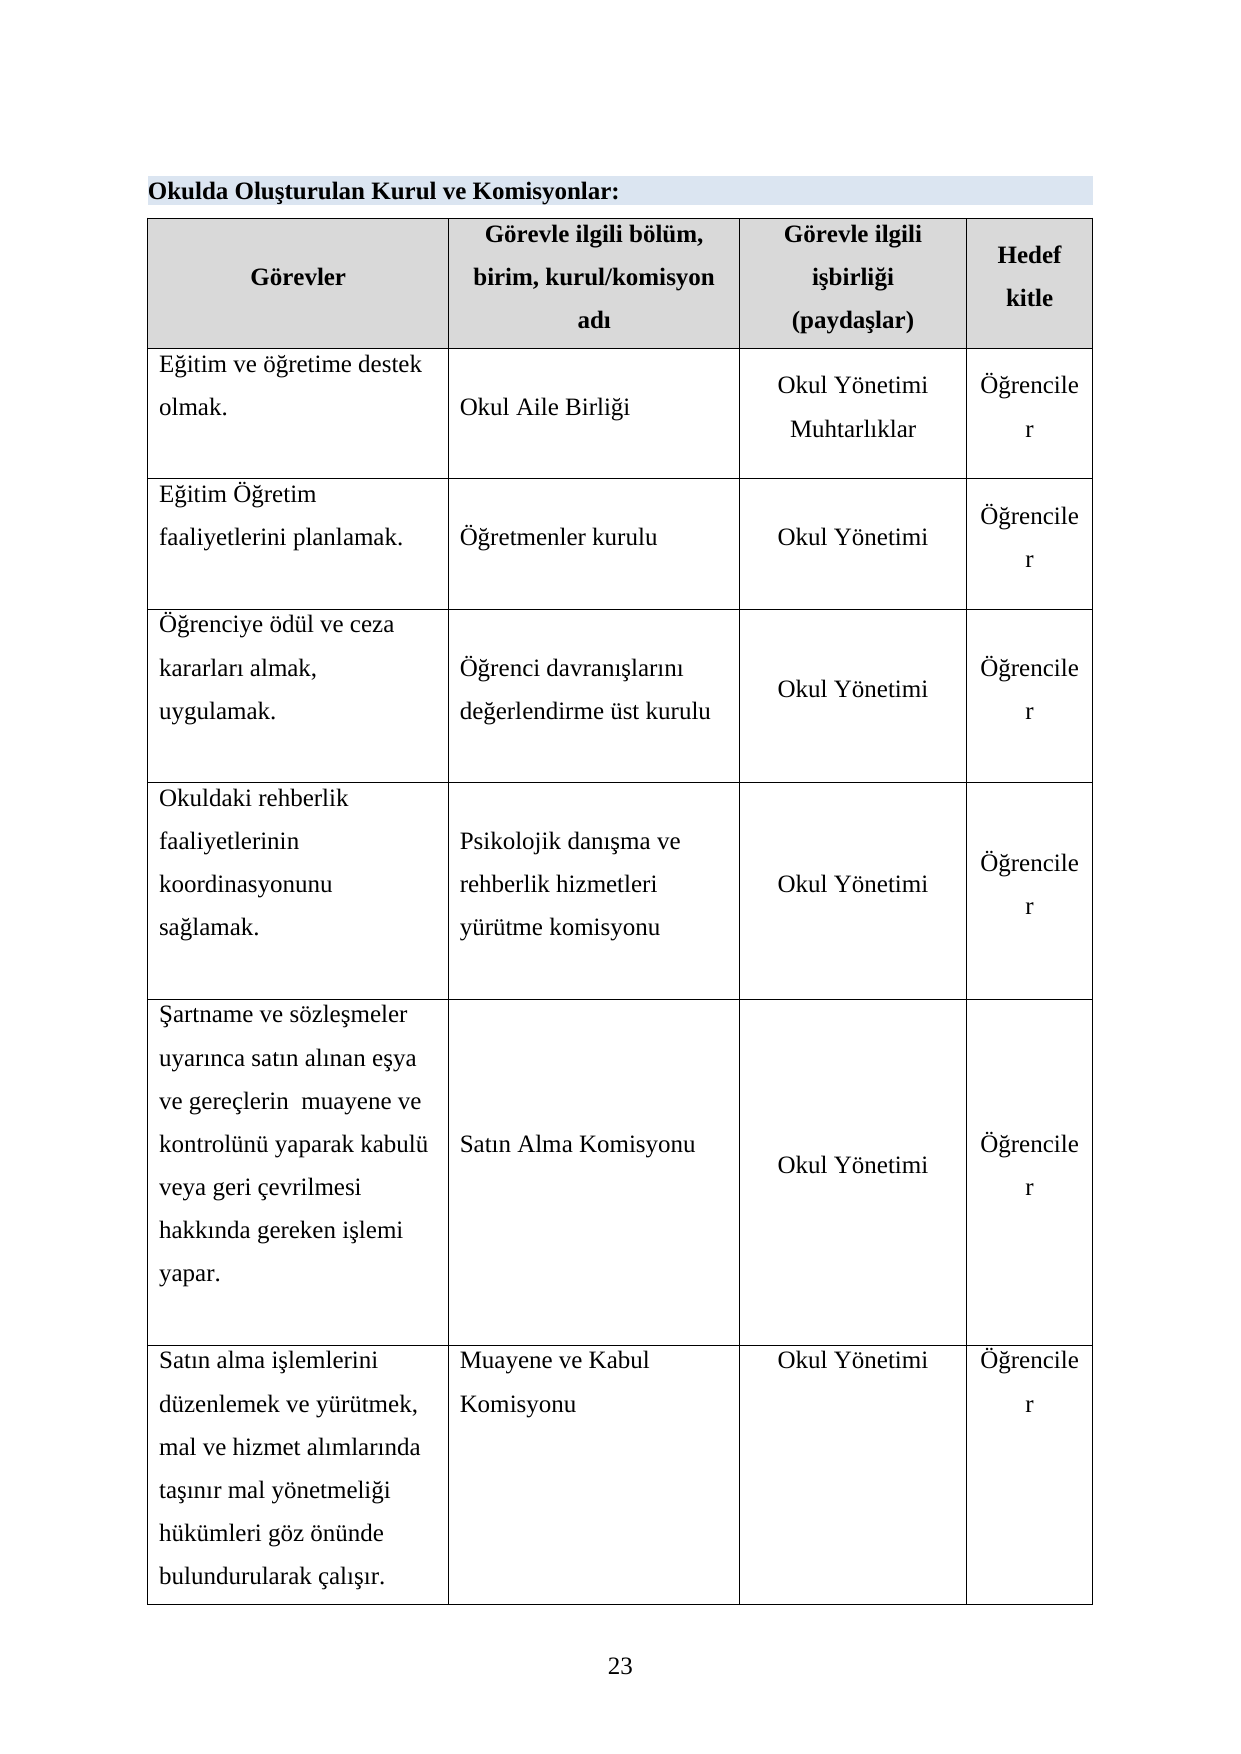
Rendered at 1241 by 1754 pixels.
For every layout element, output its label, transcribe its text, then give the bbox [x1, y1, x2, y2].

table_cell Öğrenci davranışlarını değerlendirme üst kurulu [449, 610, 739, 782]
table_cell Okul Yönetimi Muhtarlıklar [740, 349, 966, 478]
table_header Hedef kitle [967, 219, 1092, 348]
table_header Görevle ilgili bölüm, birim, kurul/komisyon adı [449, 219, 739, 348]
table_cell Okul Yönetimi [740, 610, 966, 782]
table_cell Okul Yönetimi [740, 1346, 966, 1604]
table_cell Öğrenciler [967, 783, 1092, 998]
table_cell Eğitim ve öğretime destek olmak. [148, 349, 448, 478]
table_cell Öğrenciler [967, 1000, 1092, 1344]
table_cell Öğrenciler [967, 610, 1092, 782]
table_cell Okul Yönetimi [740, 1000, 966, 1344]
table_cell Psikolojik danışma ve rehberlik hizmetleri yürütme komisyonu [449, 783, 739, 998]
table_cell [148, 1346, 448, 1604]
table_cell Öğrenciler [967, 1346, 1092, 1604]
table_cell Öğrenciler [967, 479, 1092, 608]
text Okulda Oluşturulan Kurul ve Komisyonlar: [148, 176, 1093, 205]
table_header Görevle ilgili işbirliği (paydaşlar) [740, 219, 966, 348]
table_cell Öğretmenler kurulu [449, 479, 739, 608]
table_cell Okul Yönetimi [740, 783, 966, 998]
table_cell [449, 1346, 739, 1604]
table_cell Okul Aile Birliği [449, 349, 739, 478]
table_cell Okul Yönetimi [740, 479, 966, 608]
table_cell Eğitim Öğretim faaliyetlerini planlamak. [148, 479, 448, 608]
table_cell Şartname ve sözleşmeler uyarınca satın alınan eşya ve gereçlerin muayene ve kontrolünü yaparak kabulü veya geri çevrilmesi hakkında gereken işlemi yapar. [148, 1000, 448, 1344]
table_cell Satın Alma Komisyonu [449, 1000, 739, 1344]
table_cell Öğrenciler [967, 349, 1092, 478]
table_header Görevler [148, 219, 448, 348]
table_cell Okuldaki rehberlik faaliyetlerinin koordinasyonunu sağlamak. [148, 783, 448, 998]
table_cell Öğrenciye ödül ve ceza kararları almak, uygulamak. [148, 610, 448, 782]
